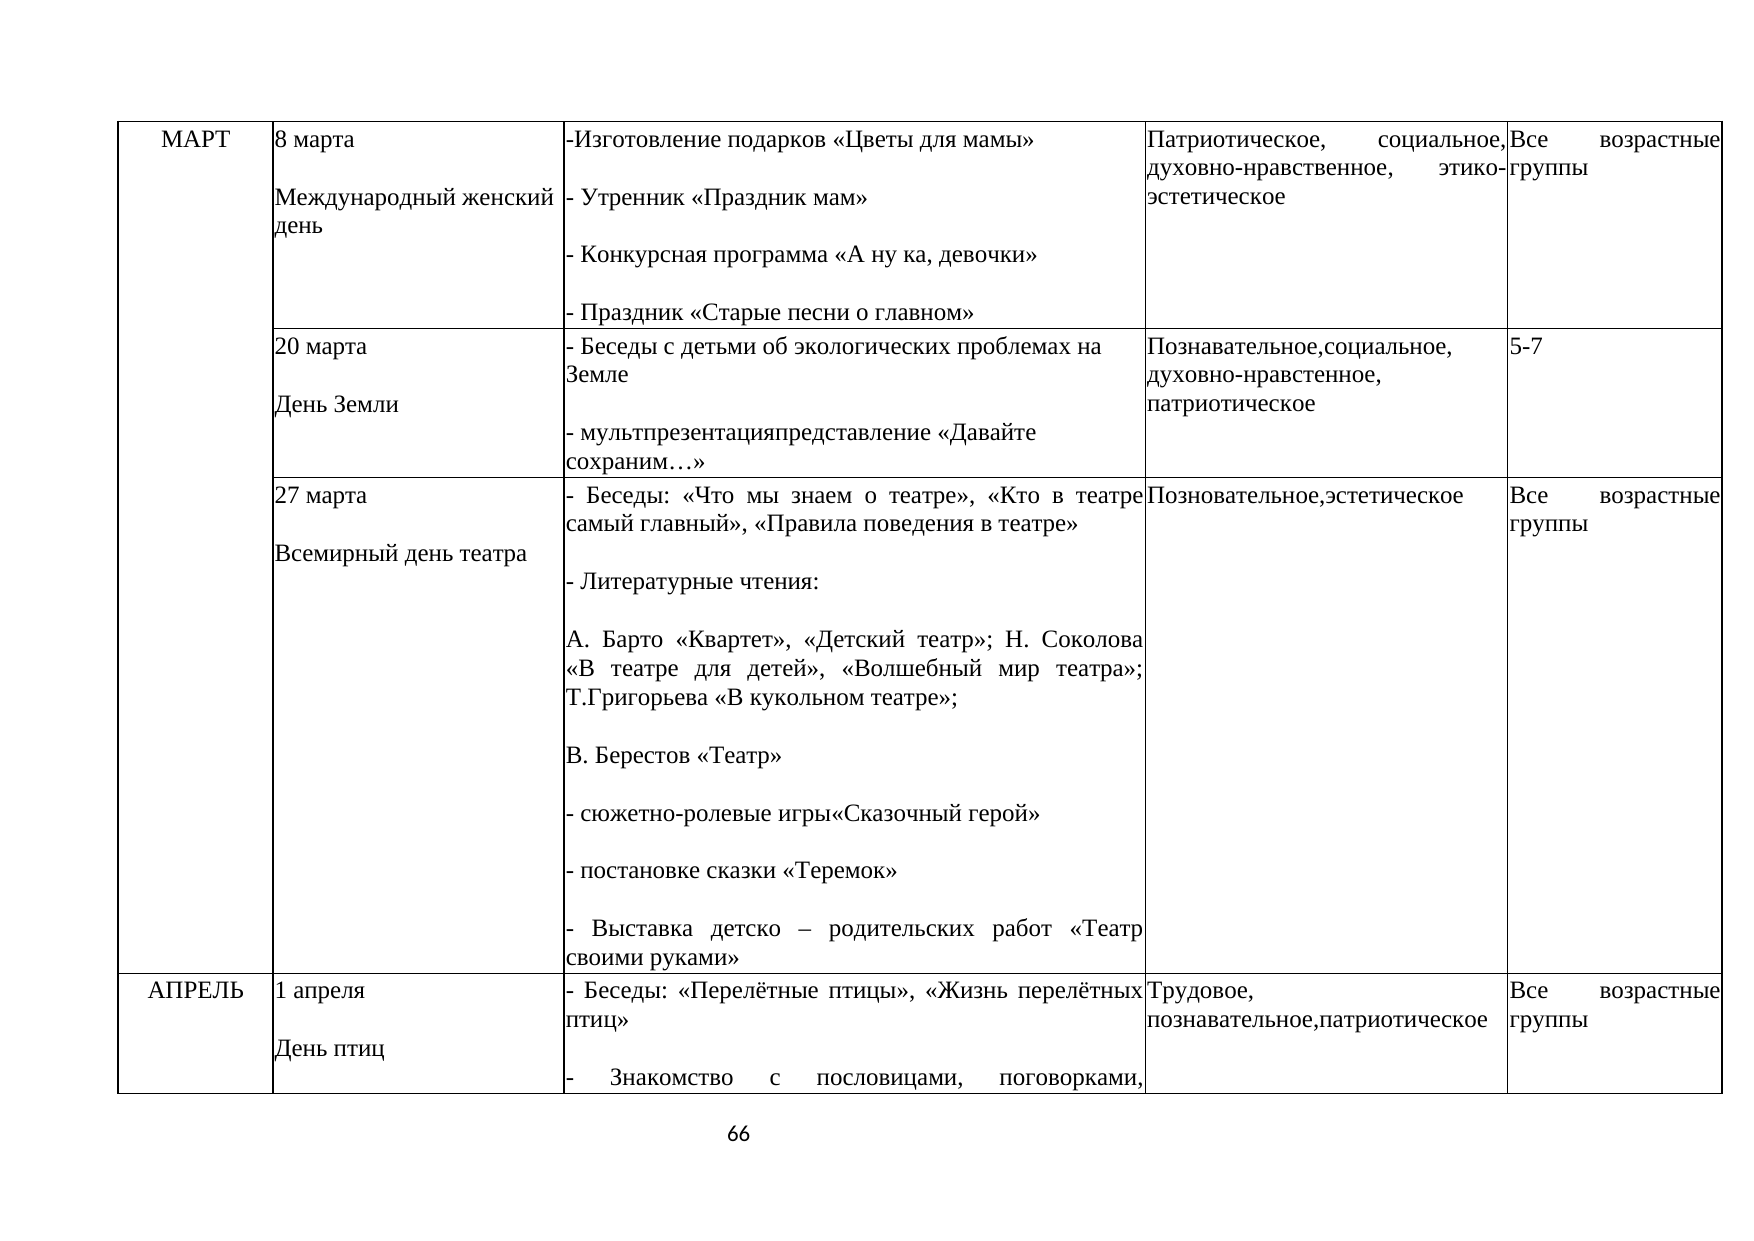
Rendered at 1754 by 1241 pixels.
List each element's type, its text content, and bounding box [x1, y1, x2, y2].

table_cell Познавательное,социальное, духовно-нравстенное, патриотическое [1146, 329, 1507, 477]
table_cell АПРЕЛЬ [119, 974, 272, 1093]
table_cell 27 марта Всемирный день театра [274, 478, 563, 972]
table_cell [1508, 974, 1721, 1093]
table_cell - Беседы: «Что мы знаем о театре», «Кто в театре самый главный», «Правила поведения в театре» - Литературные чтения: А. Барто «Квартет», «Детский театр»; Н. Соколова «В театре для детей», «Волшебный мир театра»; Т.Григорьева «В кукольном театре»; В. Берестов «Театр» - сюжетно-ролевые игры«Сказочный герой» - постановке сказки «Теремок» - Выставка детско – родительских работ «Театр своими руками» [565, 478, 1145, 972]
table_cell Все возрастные группы [1508, 478, 1721, 972]
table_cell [565, 974, 1145, 1093]
table_cell 8 марта Международный женский день [274, 122, 563, 328]
table_cell -Изготовление подарков «Цветы для мамы» - Утренник «Праздник мам» - Конкурсная программа «А ну ка, девочки» - Праздник «Старые песни о главном» [565, 122, 1145, 328]
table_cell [1146, 974, 1507, 1093]
table_cell 1 апреля День птиц [274, 974, 563, 1093]
table_cell Позновательное,эстетическое [1146, 478, 1507, 972]
table_cell МАРТ [119, 122, 272, 972]
table_cell 5-7 [1508, 329, 1721, 477]
table_cell 20 марта День Земли [274, 329, 563, 477]
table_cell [1508, 122, 1721, 328]
table_cell - Беседы с детьми об экологических проблемах на Земле - мультпрезентацияпредставление «Давайте сохраним…» [565, 329, 1145, 477]
table_cell Патриотическое, социальное, духовно-нравственное, этико-эстетическое [1146, 122, 1507, 328]
